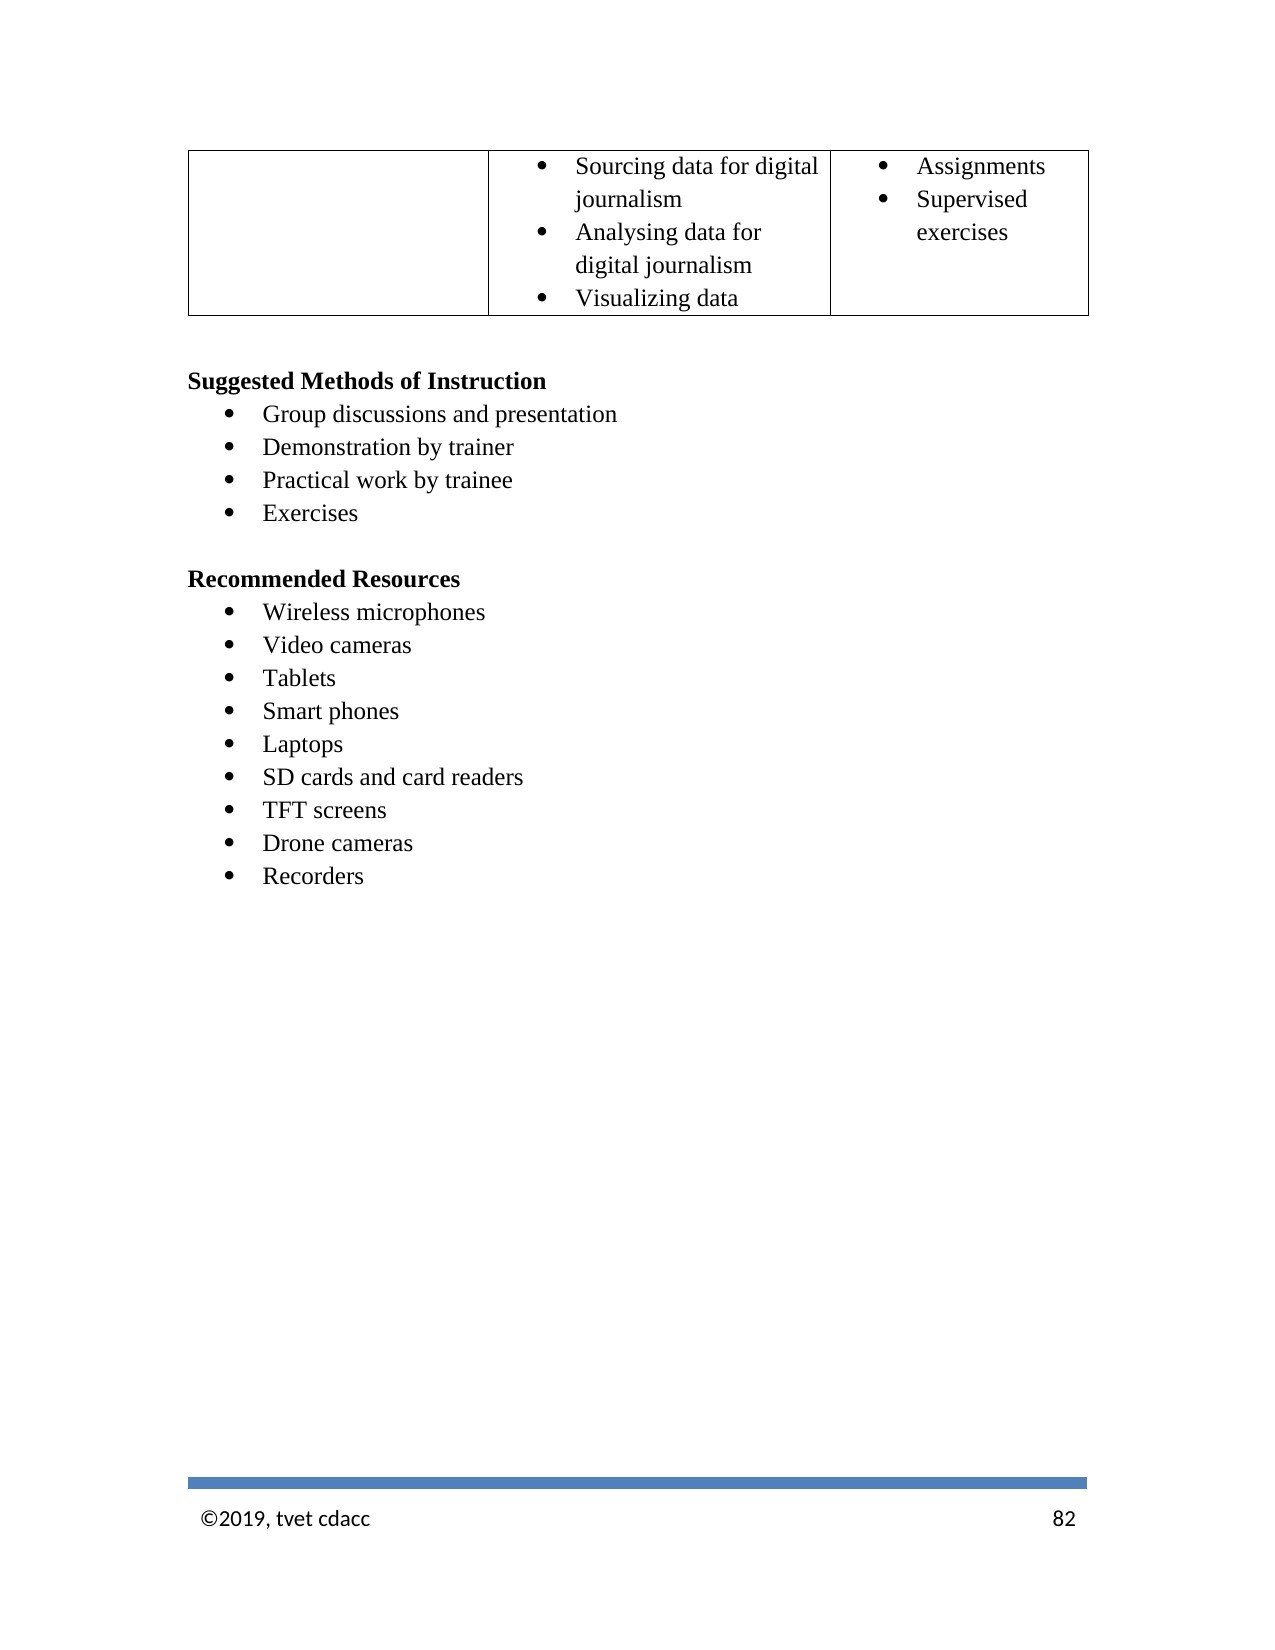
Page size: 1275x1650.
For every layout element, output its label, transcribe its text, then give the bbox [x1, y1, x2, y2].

list Wireless microphones [225, 597, 1087, 626]
list TFT screens [225, 795, 1087, 824]
list Recorders [225, 861, 1087, 890]
list SD cards and card readers [225, 762, 1087, 791]
text Recommended Resources [187, 564, 1087, 593]
list Drone cameras [225, 828, 1087, 857]
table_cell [489, 151, 830, 315]
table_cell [189, 151, 488, 315]
list Demonstration by trainer [225, 432, 1087, 461]
list Laptops [225, 729, 1087, 758]
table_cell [831, 151, 1088, 315]
list Exercises [225, 498, 1087, 527]
list Video cameras [225, 630, 1087, 659]
list Group discussions and presentation [225, 399, 1087, 428]
list Smart phones [225, 696, 1087, 725]
list Practical work by trainee [225, 465, 1087, 494]
list Tablets [225, 663, 1087, 692]
text Suggested Methods of Instruction [187, 366, 1087, 395]
